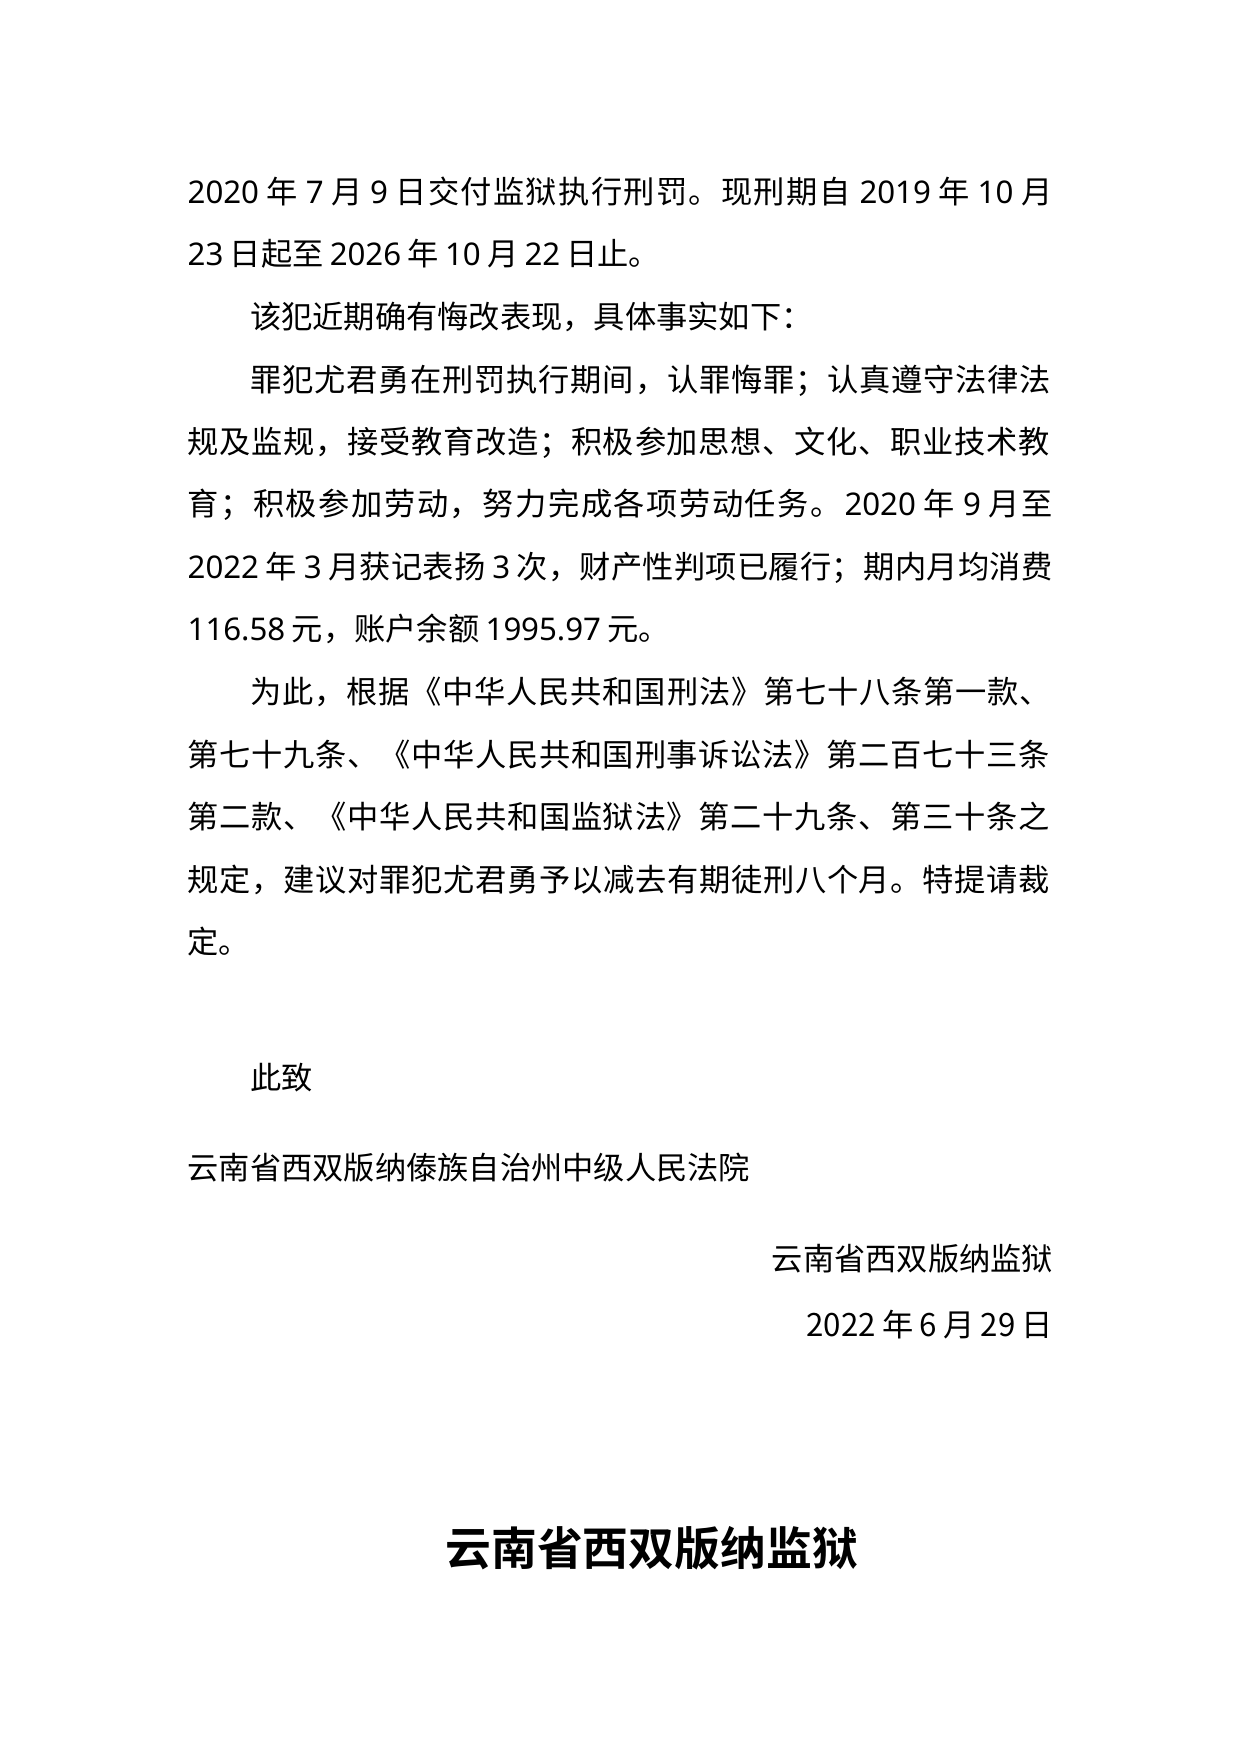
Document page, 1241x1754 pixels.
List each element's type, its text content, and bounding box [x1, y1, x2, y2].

text 云南省西双版纳监狱 [187, 1512, 1053, 1579]
text 云南省西双版纳监狱 [187, 1234, 1053, 1279]
text 为此，根据《中华人民共和国刑法》第七十八条第一款、第七十九条、《中华人民共和国刑事诉讼法》第二百七十三条第二款、《中华人民共和国监狱法》第二十九条、第三十条之规定，建议对罪犯尤君勇予以减去有期徒刑八个月。特提请裁定。 [187, 650, 1053, 962]
text 2022年6月29日 [187, 1279, 1053, 1345]
text 云南省西双版纳傣族自治州中级人民法院 [187, 1143, 1053, 1188]
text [187, 150, 1053, 275]
text 罪犯尤君勇在刑罚执行期间，认罪悔罪；认真遵守法律法规及监规，接受教育改造；积极参加思想、文化、职业技术教育；积极参加劳动，努力完成各项劳动任务。2020年9月至2022年3月获记表扬3次，财产性判项已履行；期内月均消费116.58元，账户余额1995.97元。 [187, 337, 1053, 650]
text 此致 [187, 1053, 1053, 1098]
text 该犯近期确有悔改表现，具体事实如下： [187, 275, 1053, 337]
